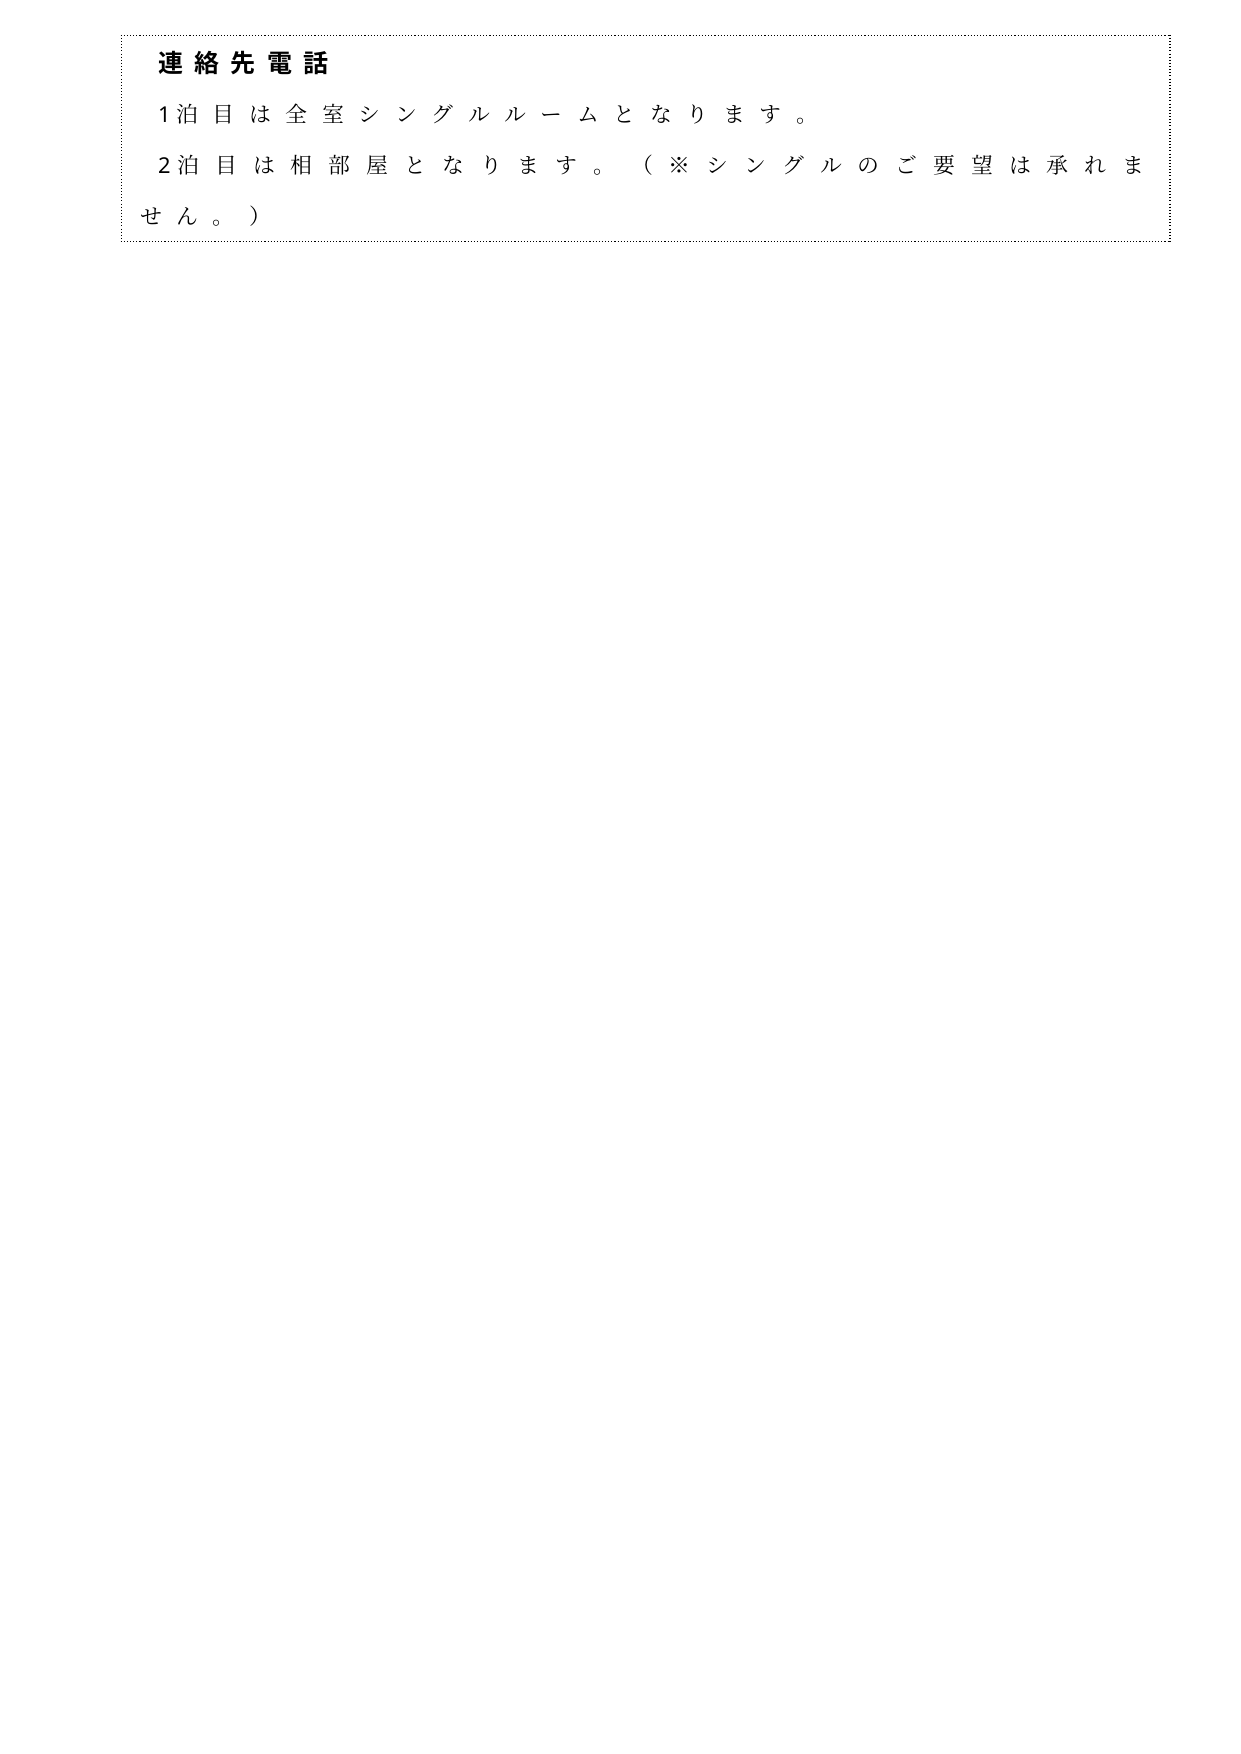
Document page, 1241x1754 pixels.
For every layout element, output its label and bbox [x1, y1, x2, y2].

table_header [121, 35, 1170, 241]
